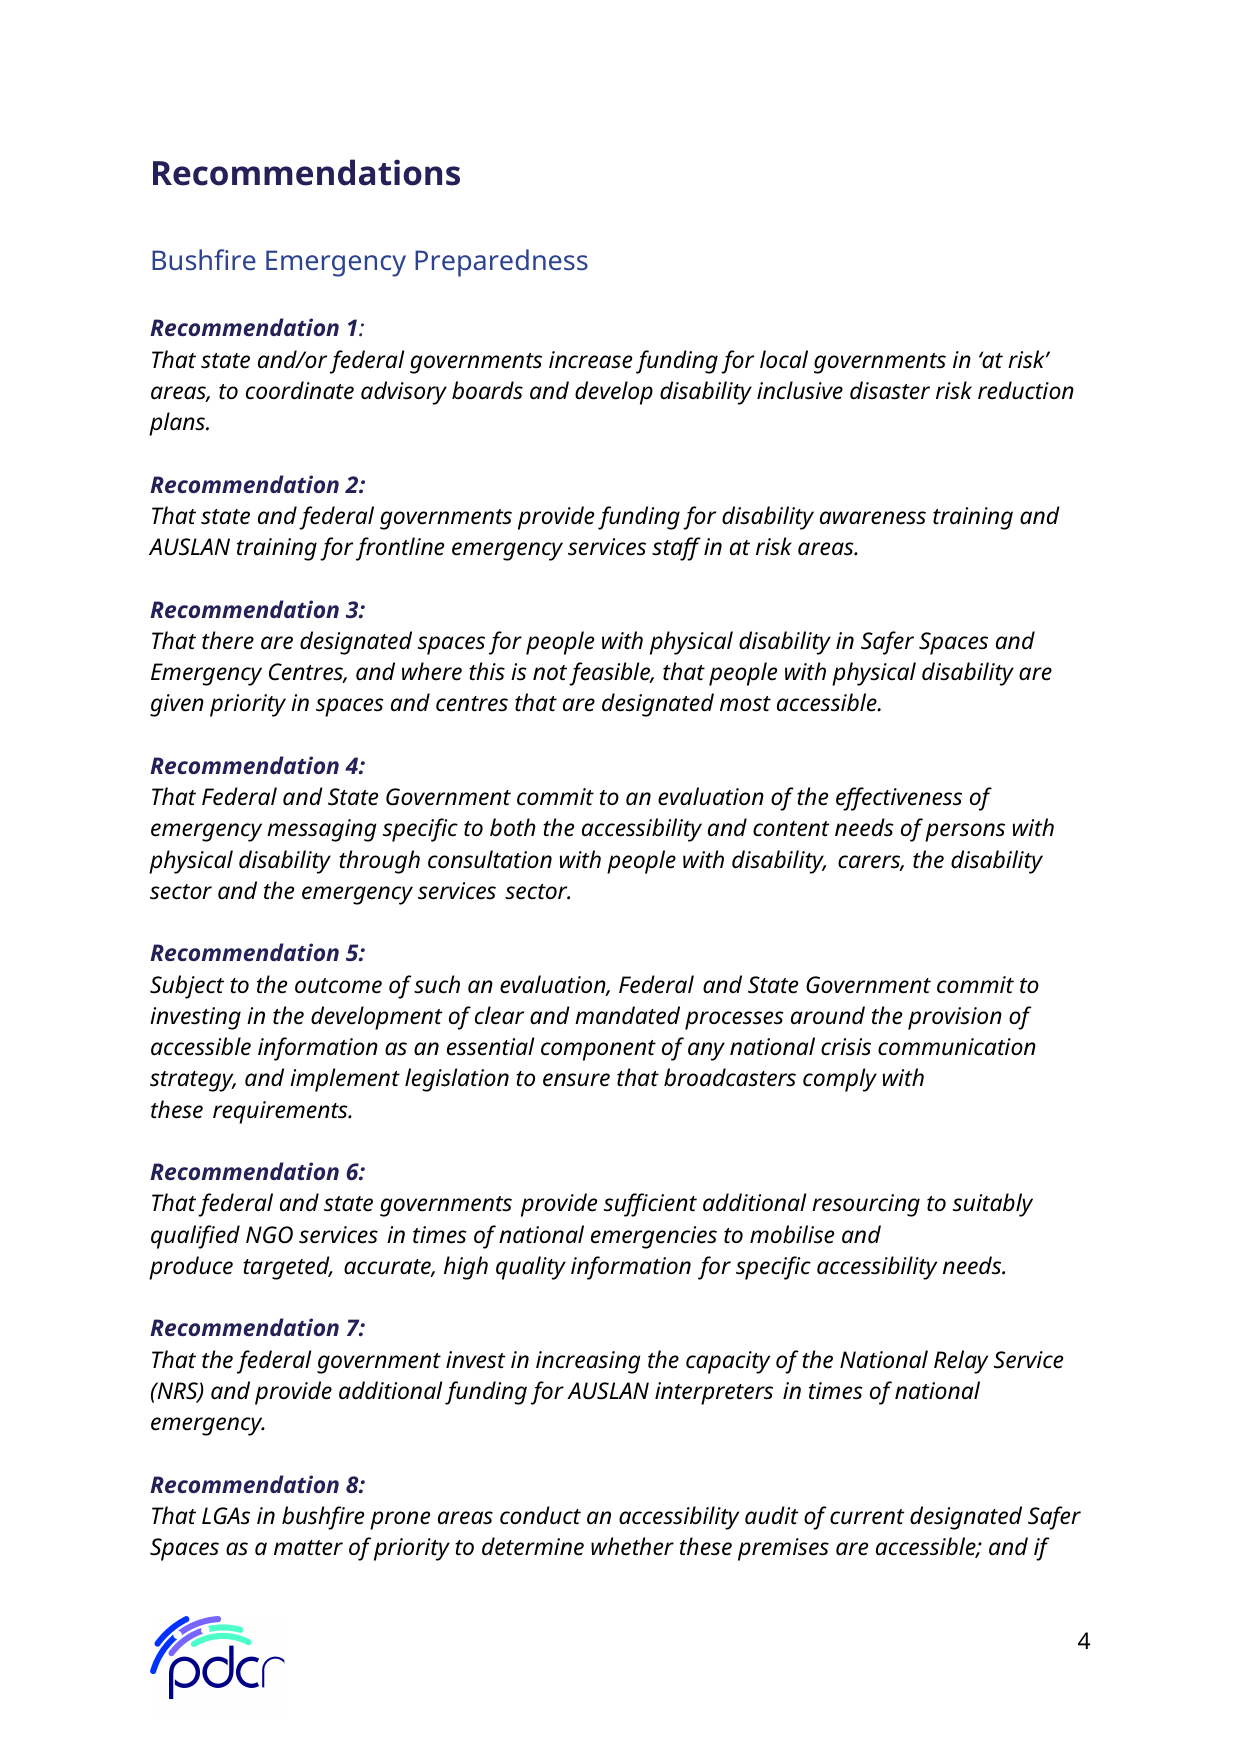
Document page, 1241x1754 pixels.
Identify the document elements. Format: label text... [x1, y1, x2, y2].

subtitle Recommendations [150, 150, 1090, 195]
picture [150, 1616, 285, 1717]
subtitle Bushfire Emergency Preparedness [150, 242, 1090, 278]
